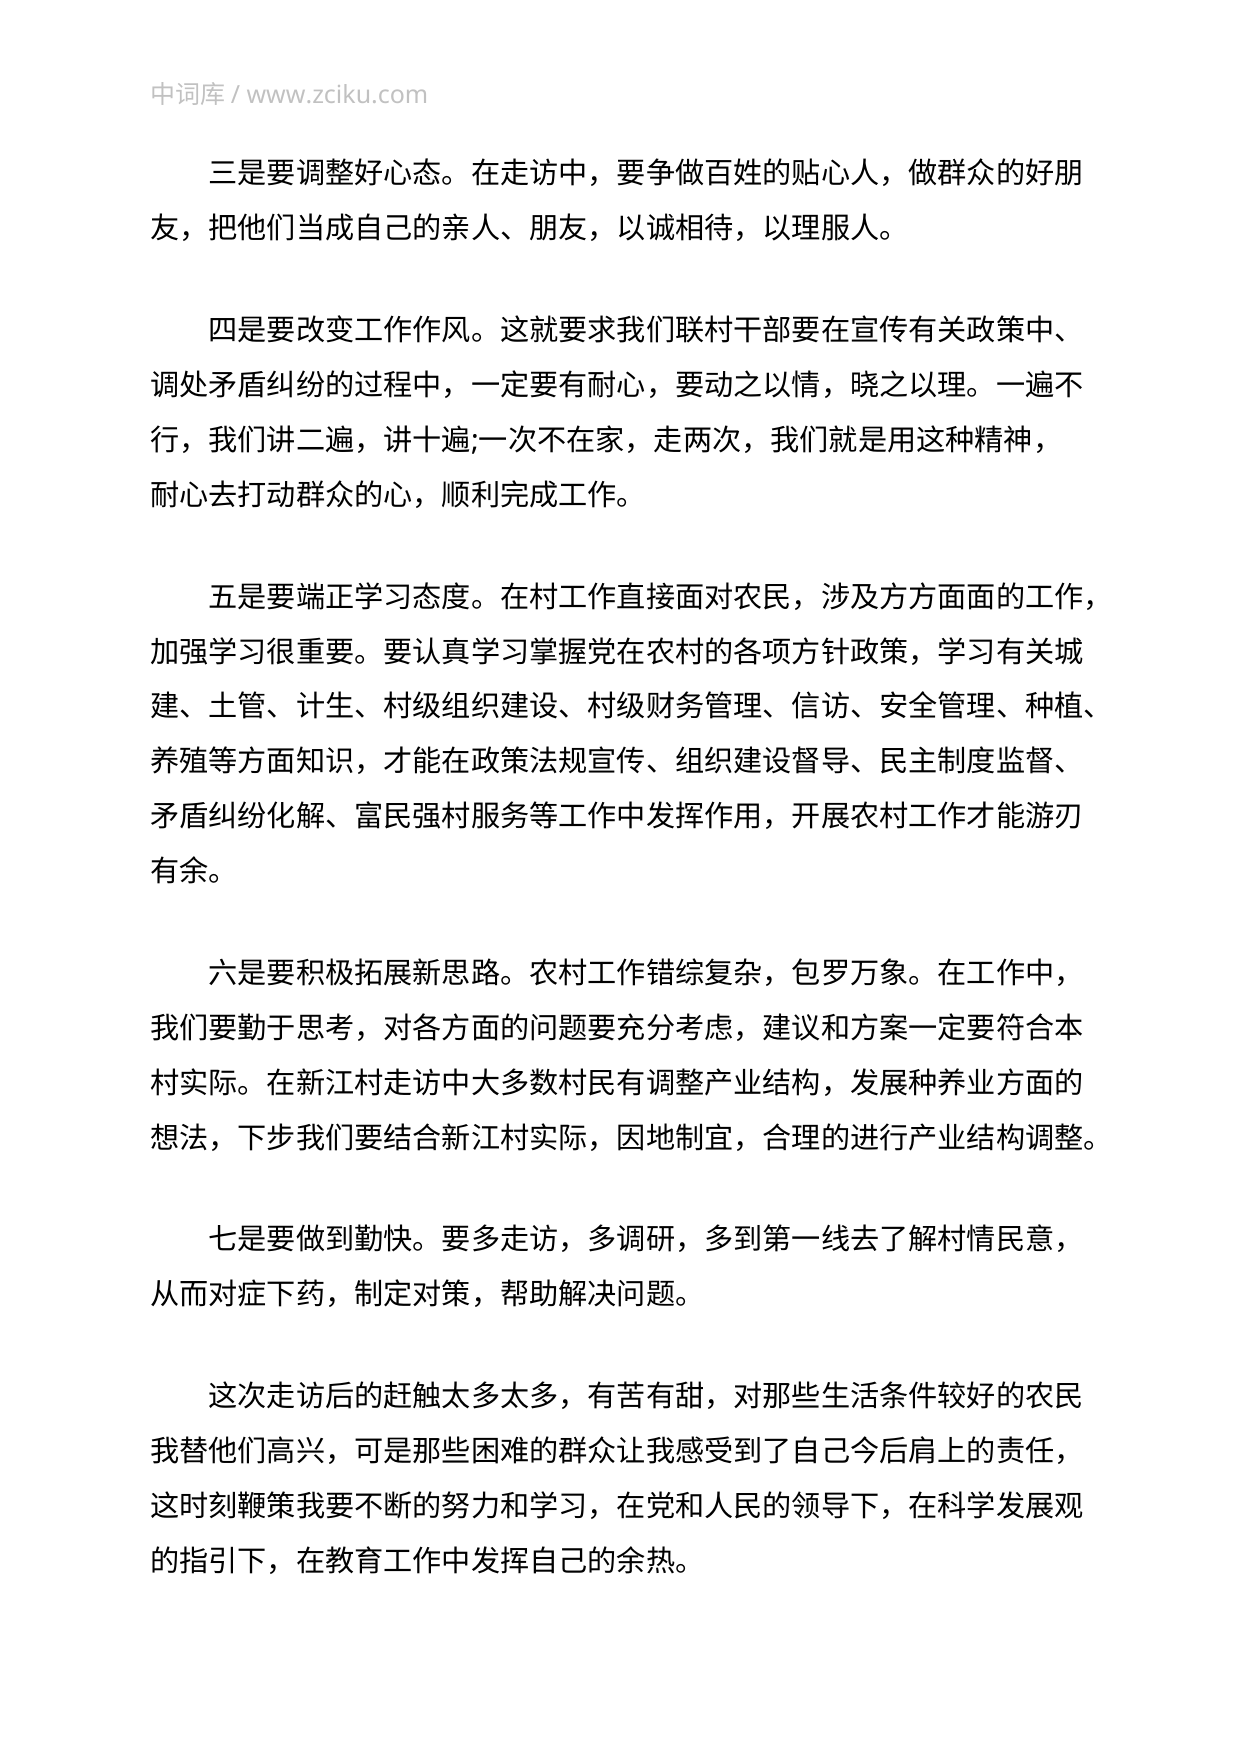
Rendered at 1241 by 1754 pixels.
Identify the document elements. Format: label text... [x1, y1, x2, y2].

text 这次走访后的赶触太多太多，有苦有甜，对那些生活条件较好的农民我替他们高兴，可是那些困难的群众让我感受到了自己今后肩上的责任，这时刻鞭策我要不断的努力和学习，在党和人民的领导下，在科学发展观的指引下，在教育工作中发挥自己的余热。 [150, 1373, 1090, 1579]
text 六是要积极拓展新思路。农村工作错综复杂，包罗万象。在工作中，我们要勤于思考，对各方面的问题要充分考虑，建议和方案一定要符合本村实际。在新江村走访中大多数村民有调整产业结构，发展种养业方面的想法，下步我们要结合新江村实际，因地制宜，合理的进行产业结构调整。 [150, 949, 1090, 1156]
text 五是要端正学习态度。在村工作直接面对农民，涉及方方面面的工作，加强学习很重要。要认真学习掌握党在农村的各项方针政策，学习有关城建、土管、计生、村级组织建设、村级财务管理、信访、安全管理、种植、养殖等方面知识，才能在政策法规宣传、组织建设督导、民主制度监督、矛盾纠纷化解、富民强村服务等工作中发挥作用，开展农村工作才能游刃有余。 [150, 573, 1090, 890]
text 三是要调整好心态。在走访中，要争做百姓的贴心人，做群众的好朋友，把他们当成自己的亲人、朋友，以诚相待，以理服人。 [150, 150, 1090, 247]
text 四是要改变工作作风。这就要求我们联村干部要在宣传有关政策中、调处矛盾纠纷的过程中，一定要有耐心，要动之以情，晓之以理。一遍不行，我们讲二遍，讲十遍;一次不在家，走两次，我们就是用这种精神，耐心去打动群众的心，顺利完成工作。 [150, 307, 1090, 514]
text 七是要做到勤快。要多走访，多调研，多到第一线去了解村情民意，从而对症下药，制定对策，帮助解决问题。 [150, 1216, 1090, 1313]
